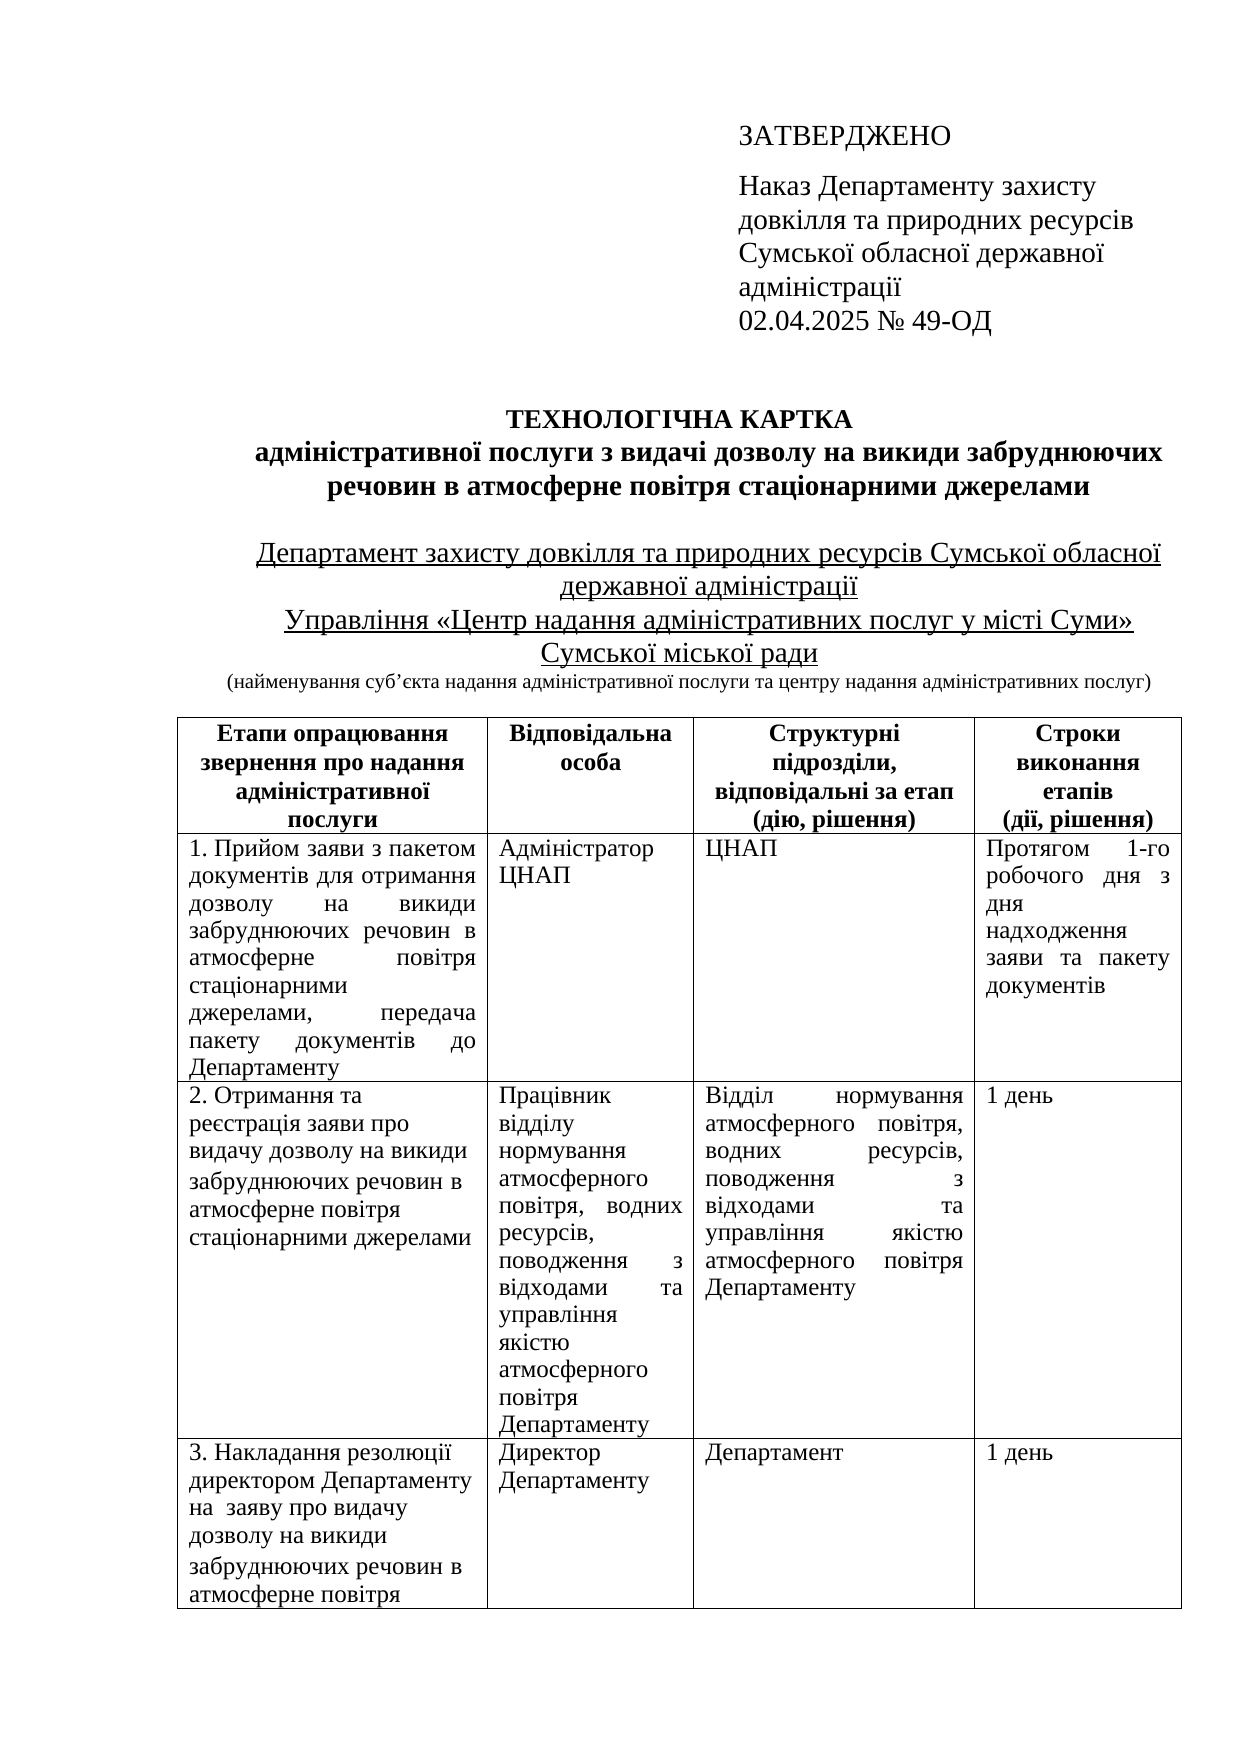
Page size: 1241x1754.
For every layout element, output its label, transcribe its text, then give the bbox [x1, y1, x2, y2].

table_cell Департамент [694, 1439, 974, 1608]
table_cell 1 день [975, 1439, 1181, 1608]
text ЗАТВЕРДЖЕНО [738, 118, 1181, 152]
table_cell Адміністратор ЦНАП [488, 834, 693, 1081]
table_cell 2. Отримання та реєстрація заяви про видачу дозволу на викиди забруднюючих речовин в атмосферне повітря стаціонарними джерелами [178, 1082, 487, 1438]
text 02.04.2025 № 49-ОД [738, 303, 1181, 336]
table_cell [488, 1439, 693, 1608]
table_cell ЦНАП [694, 834, 974, 1081]
table_header Відповідальна особа [488, 718, 693, 833]
table_header Структурні підрозділи, відповідальні за етап (дію, рішення) [694, 718, 974, 833]
list Управління «Центр надання адміністративних послуг у місті Суми» Сумської міської ради [177, 602, 1181, 669]
table_header Строки виконання етапів (дії, рішення) [975, 718, 1181, 833]
table_cell 1 день [975, 1082, 1181, 1438]
table_cell 1. Прийом заяви з пакетом документів для отримання дозволу на викиди забруднюючих речовин в атмосферне повітря стаціонарними джерелами, передача пакету документів до Департаменту [178, 834, 487, 1081]
table_cell Відділ нормування атмосферного повітря, водних ресурсів, поводження з відходами та управління якістю атмосферного повітря Департаменту [694, 1082, 974, 1438]
text ТЕХНОЛОГІЧНА КАРТКА [177, 403, 1181, 434]
text Наказ Департаменту захисту довкілля та природних ресурсів Сумської обласної державної адміністрації [738, 168, 1181, 303]
text (найменування суб’єкта надання адміністративної послуги та центру надання адміністративних послуг) [177, 669, 1196, 693]
table_header Етапи опрацювання звернення про надання адміністративної послуги [178, 718, 487, 833]
table_cell Працівник відділу нормування атмосферного повітря, водних ресурсів, поводження з відходами та управління якістю атмосферного повітря Департаменту [488, 1082, 693, 1438]
list адміністративної послуги з видачі дозволу на викиди забруднюючих речовин в атмосферне повітря стаціонарними джерелами [236, 434, 1181, 501]
list Департамент захисту довкілля та природних ресурсів Сумської обласної державної адміністрації [236, 535, 1181, 602]
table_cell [178, 1439, 487, 1608]
table_cell Протягом 1-го робочого дня з дня надходження заяви та пакету документів [975, 834, 1181, 1081]
